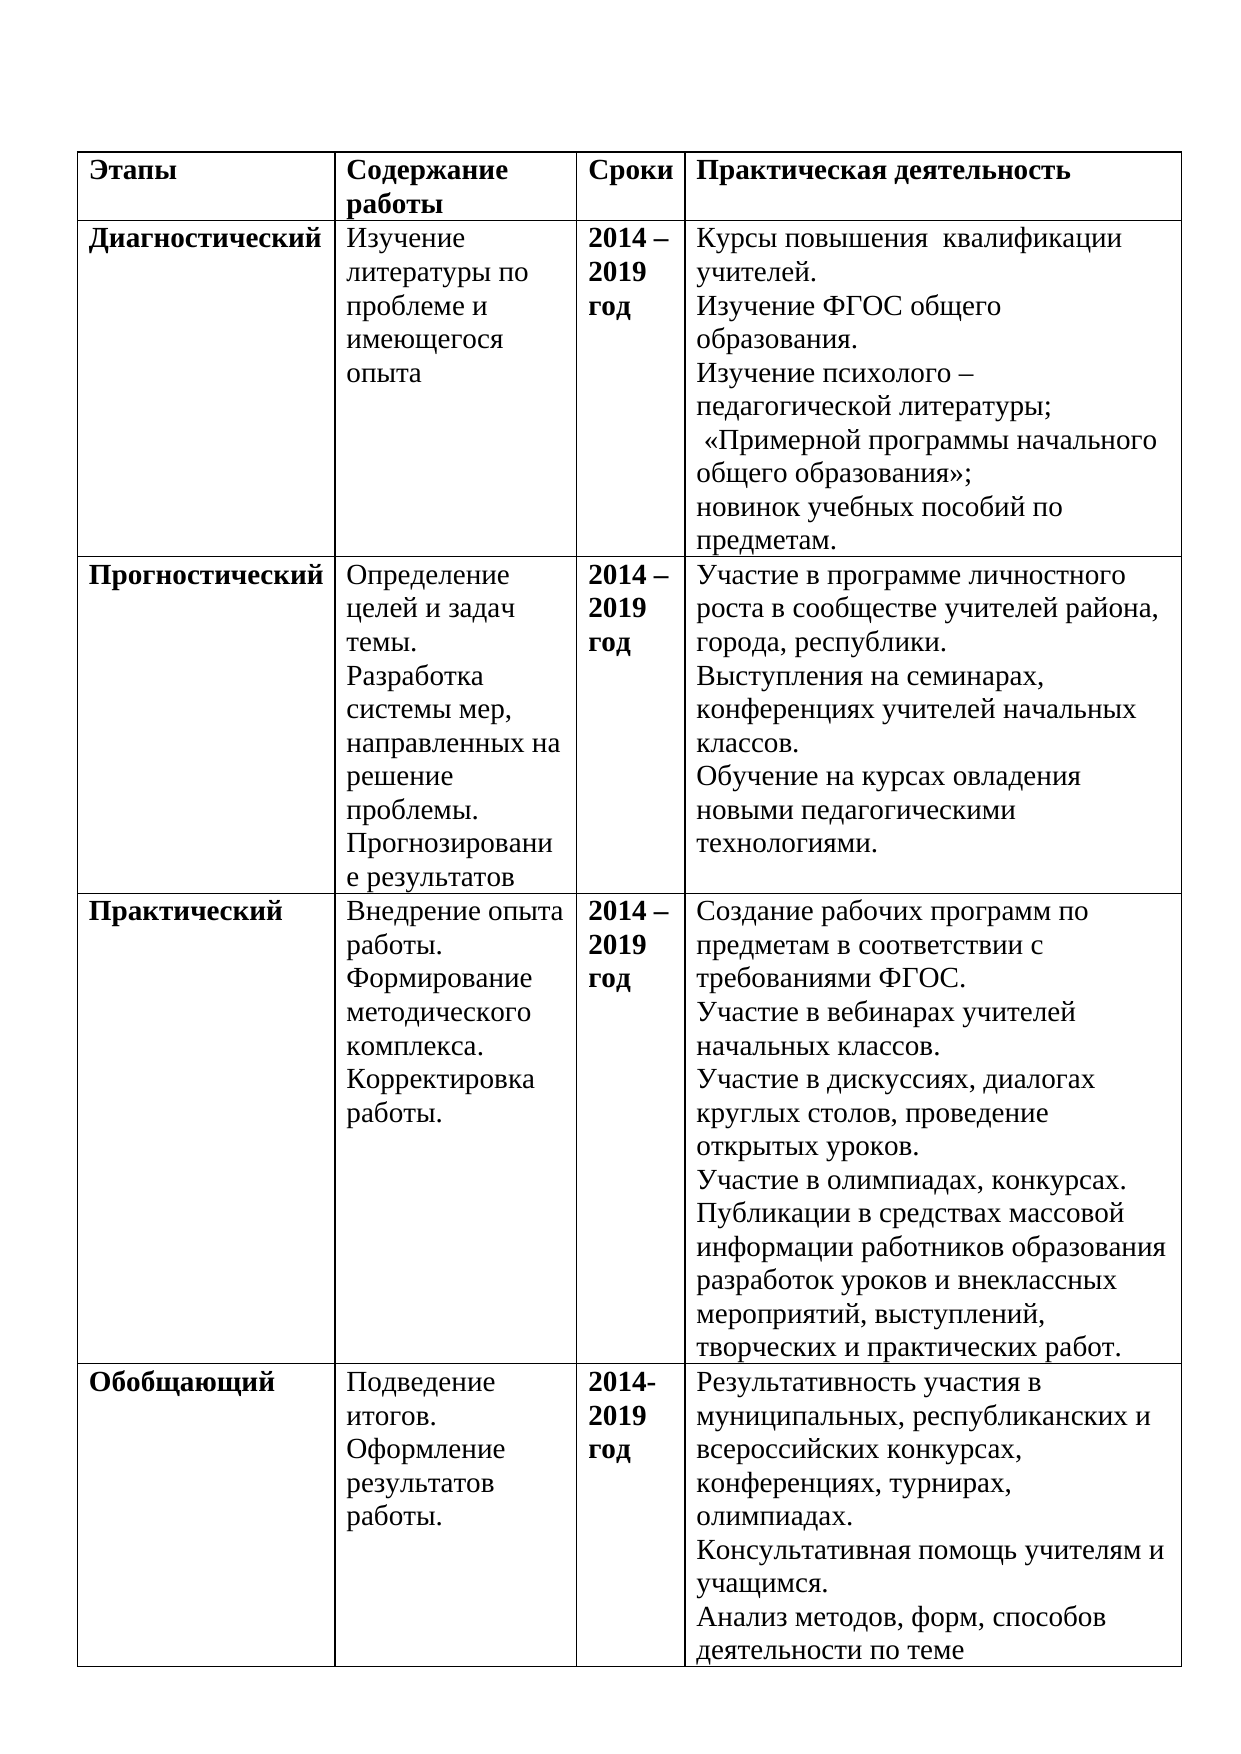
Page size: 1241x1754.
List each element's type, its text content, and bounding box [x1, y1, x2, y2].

table_cell Создание рабочих программ по предметам в соответствии с требованиями ФГОС. Участие в вебинарах учителей начальных классов. Участие в дискуссиях, диалогах круглых столов, проведение открытых уроков. Участие в олимпиадах, конкурсах. Публикации в средствах массовой информации работников образования разработок уроков и внеклассных мероприятий, выступлений, творческих и практических работ. [686, 894, 1181, 1363]
table_cell Прогностический [78, 557, 334, 892]
table_header Содержание работы [336, 153, 576, 219]
table_cell Диагностический [78, 221, 334, 556]
table_header Практическая деятельность [686, 153, 1181, 219]
table_cell Курсы повышения квалификации учителей. Изучение ФГОС общего образования. Изучение психолого – педагогической литературы; «Примерной программы начального общего образования»; новинок учебных пособий по предметам. [686, 221, 1181, 556]
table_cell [686, 1364, 1181, 1666]
table_cell Участие в программе личностного роста в сообществе учителей района, города, республики. Выступления на семинарах, конференциях учителей начальных классов. Обучение на курсах овладения новыми педагогическими технологиями. [686, 557, 1181, 892]
table_cell Практический [78, 894, 334, 1363]
table_header Этапы [78, 153, 334, 219]
table_cell Определение целей и задач темы. Разработка системы мер, направленных на решение проблемы. Прогнозирование результатов [336, 557, 576, 892]
table_header Сроки [577, 153, 684, 219]
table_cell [336, 1364, 576, 1666]
table_cell Внедрение опыта работы. Формирование методического комплекса. Корректировка работы. [336, 894, 576, 1363]
table_cell 2014-2019 год [577, 1364, 684, 1666]
table_cell Обобщающий [78, 1364, 334, 1666]
table_cell 2014 – 2019 год [577, 894, 684, 1363]
table_cell Изучение литературы по проблеме и имеющегося опыта [336, 221, 576, 556]
table_cell 2014 – 2019 год [577, 221, 684, 556]
table_cell 2014 – 2019 год [577, 557, 684, 892]
